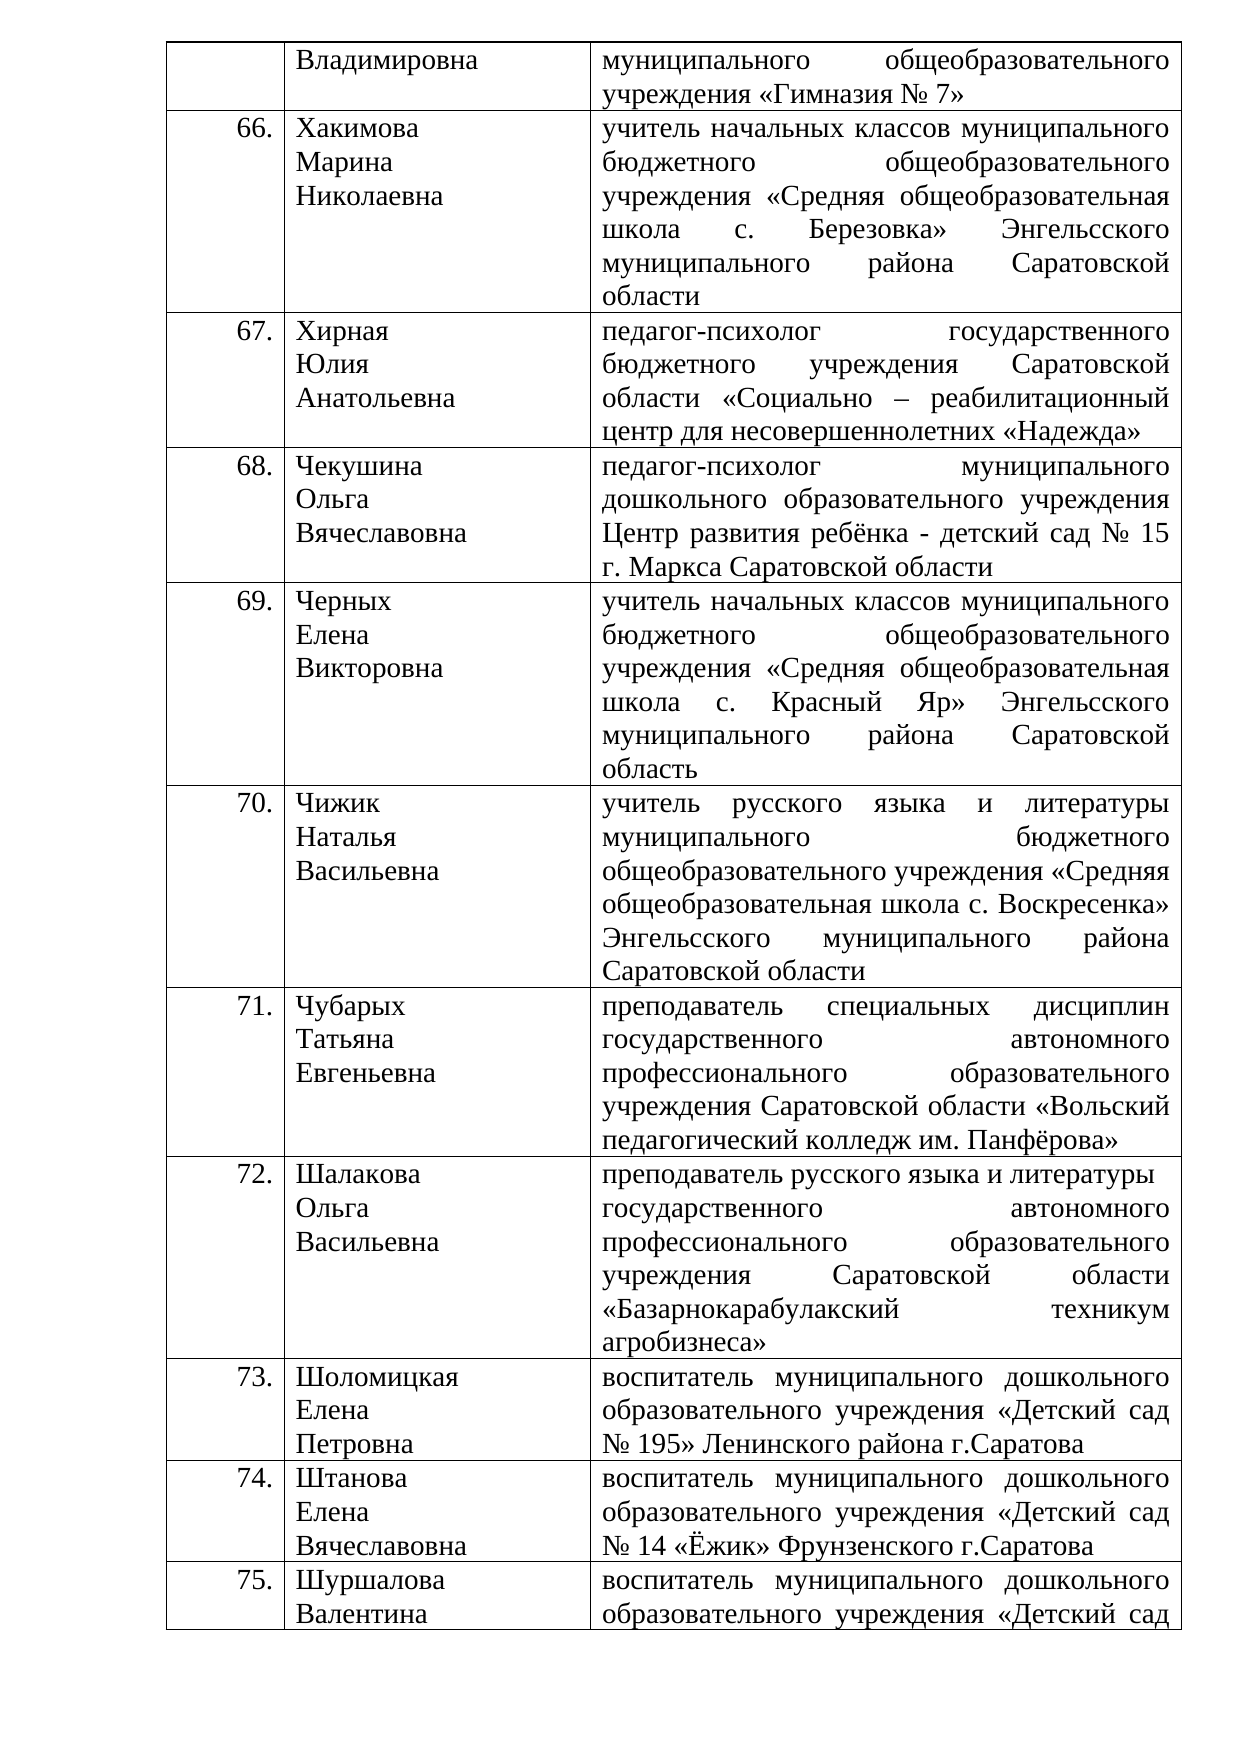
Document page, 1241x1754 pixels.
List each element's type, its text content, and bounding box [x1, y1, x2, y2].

table_cell Чекушина Ольга Вячеславовна [285, 448, 590, 582]
table_cell воспитатель муниципального дошкольного образовательного учреждения «Детский сад № 14 «Ёжик» Фрунзенского г.Саратова [591, 1461, 1181, 1561]
table_cell [167, 111, 284, 312]
table_cell Шоломицкая Елена Петровна [285, 1359, 590, 1459]
table_cell [167, 1157, 284, 1358]
table_cell воспитатель муниципального дошкольного образовательного учреждения «Детский сад № 195» Ленинского района г.Саратова [591, 1359, 1181, 1459]
table_cell Чубарых Татьяна Евгеньевна [285, 988, 590, 1156]
table_cell Хирная Юлия Анатольевна [285, 313, 590, 447]
table_cell педагог-психолог муниципального дошкольного образовательного учреждения Центр развития ребёнка - детский сад № 15 г. Маркса Саратовской области [591, 448, 1181, 582]
table_cell преподаватель русского языка и литературы государственного автономного профессионального образовательного учреждения Саратовской области «Базарнокарабулакский техникум агробизнеса» [591, 1157, 1181, 1358]
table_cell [591, 43, 1181, 109]
table_cell Штанова Елена Вячеславовна [285, 1461, 590, 1561]
table_cell Чижик Наталья Васильевна [285, 786, 590, 987]
table_cell [167, 43, 284, 109]
table_cell учитель русского языка и литературы муниципального бюджетного общеобразовательного учреждения «Средняя общеобразовательная школа с. Воскресенка» Энгельсского муниципального района Саратовской области [591, 786, 1181, 987]
table_cell учитель начальных классов муниципального бюджетного общеобразовательного учреждения «Средняя общеобразовательная школа с. Березовка» Энгельсского муниципального района Саратовской области [591, 111, 1181, 312]
table_cell [167, 1562, 284, 1629]
table_cell учитель начальных классов муниципального бюджетного общеобразовательного учреждения «Средняя общеобразовательная школа с. Красный Яр» Энгельсского муниципального района Саратовской область [591, 583, 1181, 784]
table_cell [167, 988, 284, 1156]
table_cell Шалакова Ольга Васильевна [285, 1157, 590, 1358]
table_cell [167, 583, 284, 784]
table_cell [167, 1359, 284, 1459]
table_cell [167, 448, 284, 582]
table_cell педагог-психолог государственного бюджетного учреждения Саратовской области «Социально – реабилитационный центр для несовершеннолетних «Надежда» [591, 313, 1181, 447]
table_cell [285, 43, 590, 109]
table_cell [285, 1562, 590, 1629]
table_cell Черных Елена Викторовна [285, 583, 590, 784]
table_cell преподаватель специальных дисциплин государственного автономного профессионального образовательного учреждения Саратовской области «Вольский педагогический колледж им. Панфёрова» [591, 988, 1181, 1156]
table_cell Хакимова Марина Николаевна [285, 111, 590, 312]
table_cell [167, 786, 284, 987]
table_cell [167, 313, 284, 447]
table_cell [591, 1562, 1181, 1629]
table_cell [167, 1461, 284, 1561]
